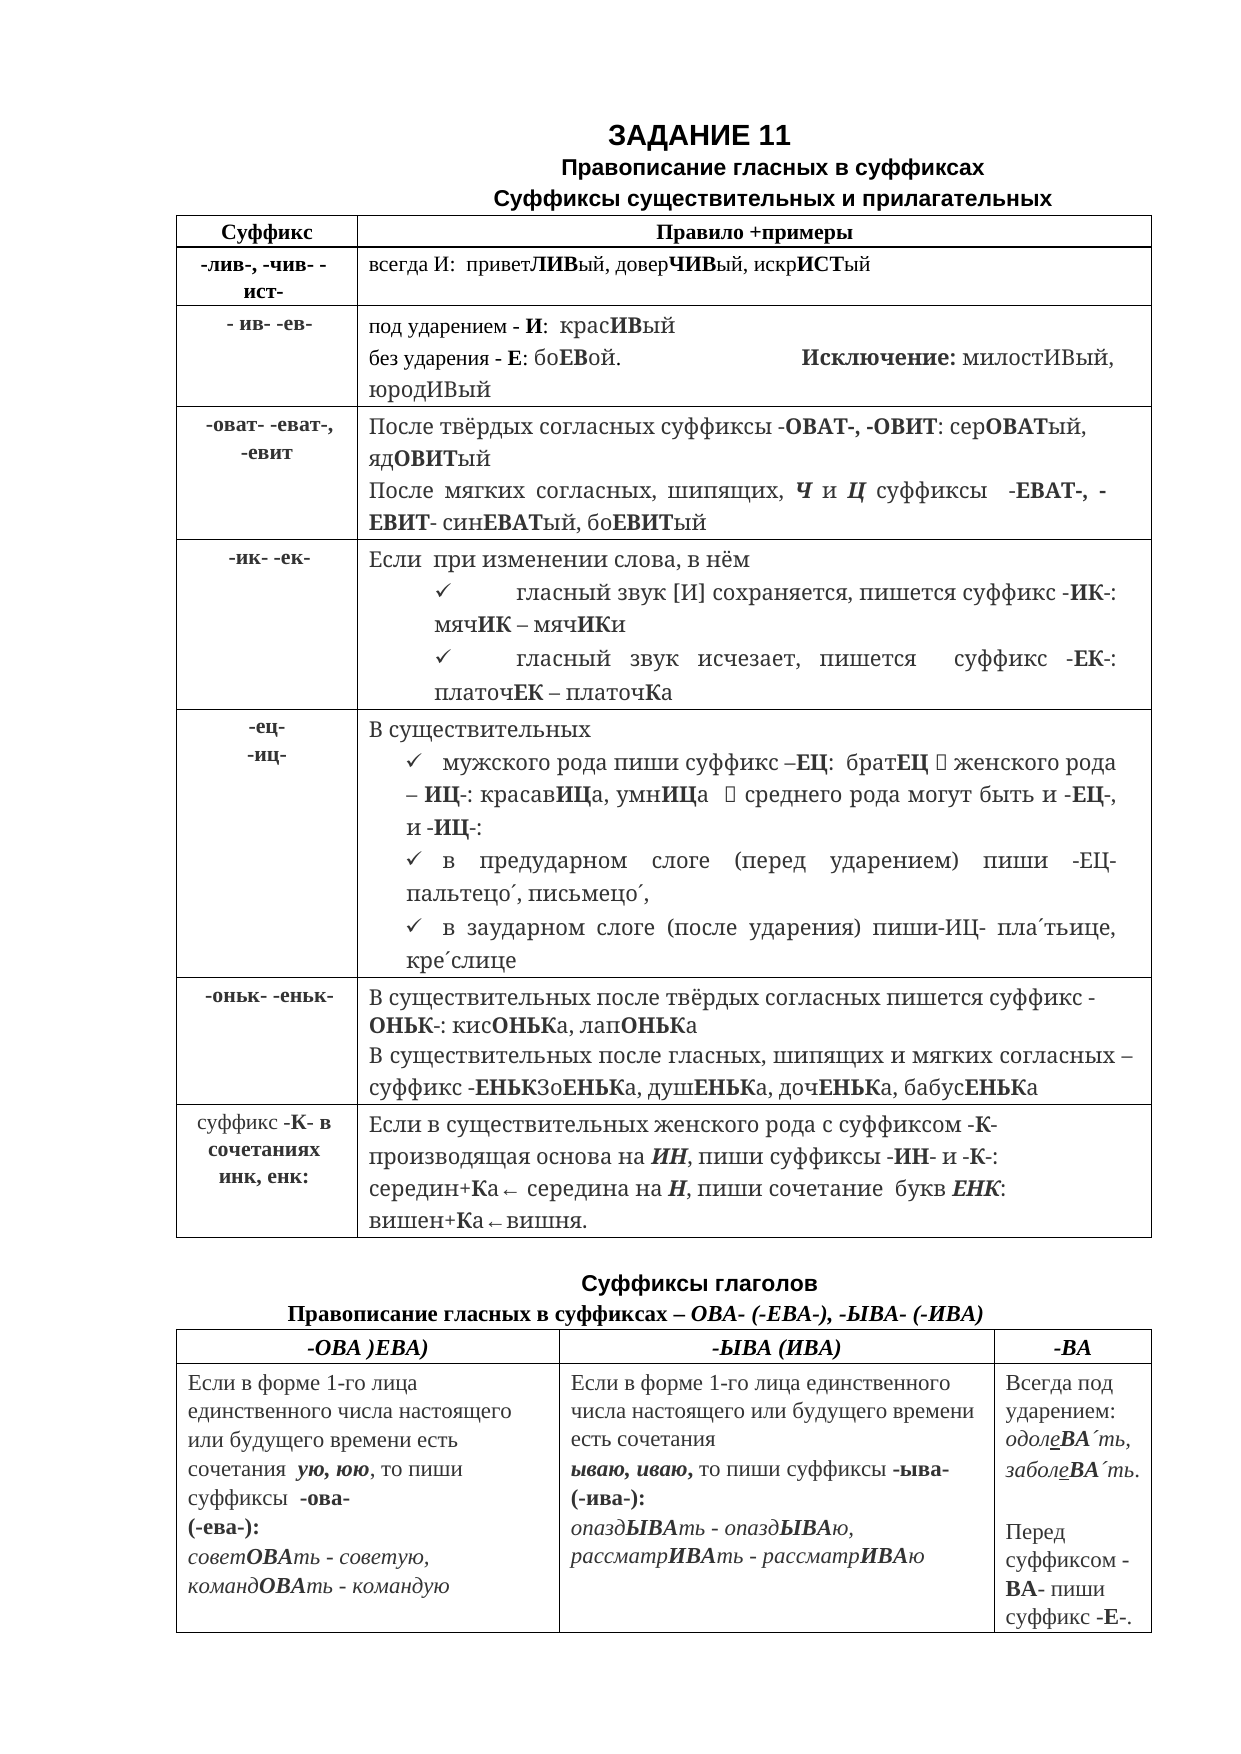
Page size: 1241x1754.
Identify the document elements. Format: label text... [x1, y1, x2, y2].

table_header -ЫВА (ИВА) [560, 1330, 994, 1363]
table_cell - ив- -ев- [177, 306, 357, 406]
table_cell -оньк- -еньк- [177, 978, 357, 1104]
table_header -ОВА )ЕВА) [177, 1330, 559, 1363]
text Суффиксы глаголов [369, 1270, 1030, 1296]
text Суффиксы существительных и прилагательных [493, 184, 1152, 211]
table_cell Если при изменении слова, в нём гласный звук [И] сохраняется, пишется суффикс -ИК-: мячИК – мячИКи гласный звук исчезает, пишется суффикс -ЕК-: платочЕК – платочКа [358, 540, 1151, 709]
table_cell Если в форме 1-го лица единственного числа настоящего или будущего времени есть сочетания ую, юю, то пиши суффиксы -ова- (-ева-): советОВАть - советую, командОВАть - командую [177, 1364, 559, 1632]
table_cell -лив-, -чив- -ист- [177, 248, 357, 305]
table_cell суффикс -К- в сочетаниях инк, енк: [177, 1105, 357, 1237]
table_header Суффикс [177, 216, 357, 246]
table_cell Если в форме 1-го лица единственного числа настоящего или будущего времени есть сочетания ываю, иваю, то пиши суффиксы -ыва- (-ива-): опаздЫВАть - опаздЫВАю, рассматрИВАть - рассматрИВАю [560, 1364, 994, 1632]
text Правописание гласных в суффиксах – ОВА- (-ЕВА-), -ЫВА- (-ИВА) [177, 1300, 984, 1327]
table_cell под ударением - И: красИВый без ударения - Е: боЕВой. Исключение: милостИВый, юродИВый [358, 306, 1151, 406]
table_cell -ец- -иц- [177, 710, 357, 977]
table_cell -ик- -ек- [177, 540, 357, 709]
table_cell В существительных мужского рода пиши суффикс –ЕЦ: братЕЦ  женского рода – ИЦ-: красавИЦа, умнИЦа  среднего рода могут быть и -ЕЦ-, и -ИЦ-: в предударном слоге (перед ударением) пиши -ЕЦ- пальтецо´, письмецо´, в заударном слоге (после ударения) пиши-ИЦ- пла´тьице, кре´слице [358, 710, 1151, 977]
text Правописание гласных в суффиксах [561, 154, 1152, 181]
table_cell -оват- -еват-, -евит [177, 407, 357, 539]
table_cell всегда И: приветЛИВый, доверЧИВый, искрИСТый [358, 248, 1151, 305]
table_header Правило +примеры [358, 216, 1151, 246]
table_header -ВА [995, 1330, 1151, 1363]
table_cell В существительных после твёрдых согласных пишется суффикс -ОНЬК-: кисОНЬКа, лапОНЬКа В существительных после гласных, шипящих и мягких согласных – суффикс -ЕНЬКЗоЕНЬКа, душЕНЬКа, дочЕНЬКа, бабусЕНЬКа [358, 978, 1151, 1104]
table_cell Всегда под ударением: одолеВА´ть, заболеВА´ть. Перед суффиксом -ВА- пиши суффикс -Е-. [995, 1364, 1151, 1632]
text ЗАДАНИЕ 11 [247, 118, 1152, 152]
table_cell Если в существительных женского рода c суффиксом -К- производящая основа на ИН, пиши суффиксы -ИН- и -К-: середин+Ка← середина на Н, пиши сочетание букв ЕНК: вишен+Ка←вишня. [358, 1105, 1151, 1237]
table_cell После твёрдых согласных суффиксы -ОВАТ-, -ОВИТ: серОВАТый, ядОВИТый После мягких согласных, шипящих, Ч и Ц суффиксы -ЕВАТ-, -ЕВИТ- синЕВАТый, боЕВИТый [358, 407, 1151, 539]
